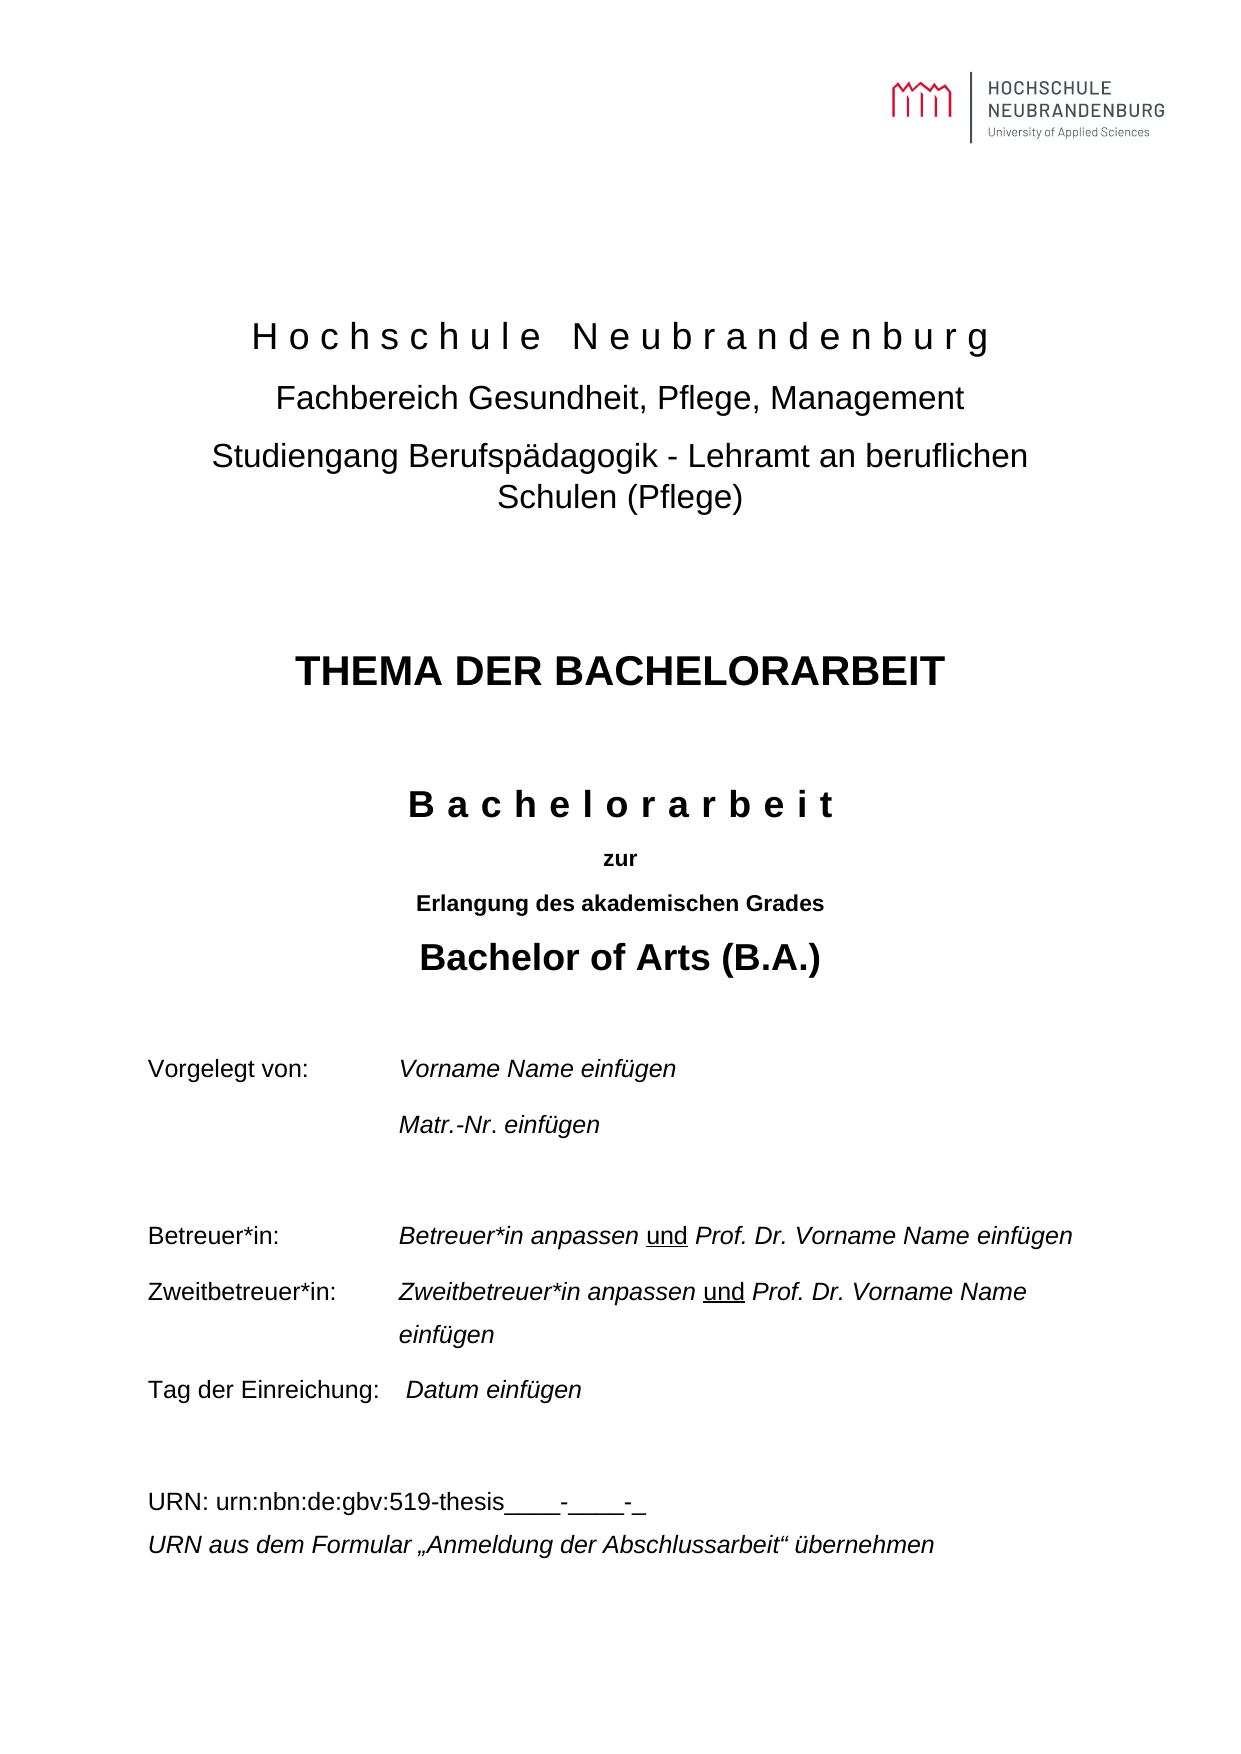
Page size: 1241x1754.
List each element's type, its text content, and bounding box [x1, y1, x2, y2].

text Studiengang Berufspädagogik - Lehramt an beruflichen Schulen (Pflege) [148, 436, 1093, 516]
text Hochschule Neubrandenburg [148, 314, 1093, 358]
text Vorgelegt von: Vorname Name einfügen [148, 1054, 1093, 1083]
text zur [148, 845, 1093, 871]
text Thema der Bachelorarbeit [148, 647, 1093, 694]
text Betreuer*in: Betreuer*in anpassen und Prof. Dr. Vorname Name einfügen [148, 1221, 1093, 1250]
text Bachelorarbeit [148, 782, 1093, 825]
text Fachbereich Gesundheit, Pflege, Management [148, 378, 1093, 416]
text Tag der Einreichung: Datum einfügen [148, 1375, 1093, 1404]
text Erlangung des akademischen Grades [148, 890, 1093, 916]
picture [0, 0, 1241, 152]
text Bachelor of Arts (B.A.) [148, 935, 1093, 978]
text Matr.-Nr. einfügen [148, 1110, 1093, 1138]
text URN: urn:nbn:de:gbv:519-thesis____-____-_ URN aus dem Formular „Anmeldung der Abschlussarbeit“ übernehmen [148, 1487, 1093, 1558]
text Zweitbetreuer*in: Zweitbetreuer*in anpassen und Prof. Dr. Vorname Name einfügen [148, 1277, 1093, 1348]
